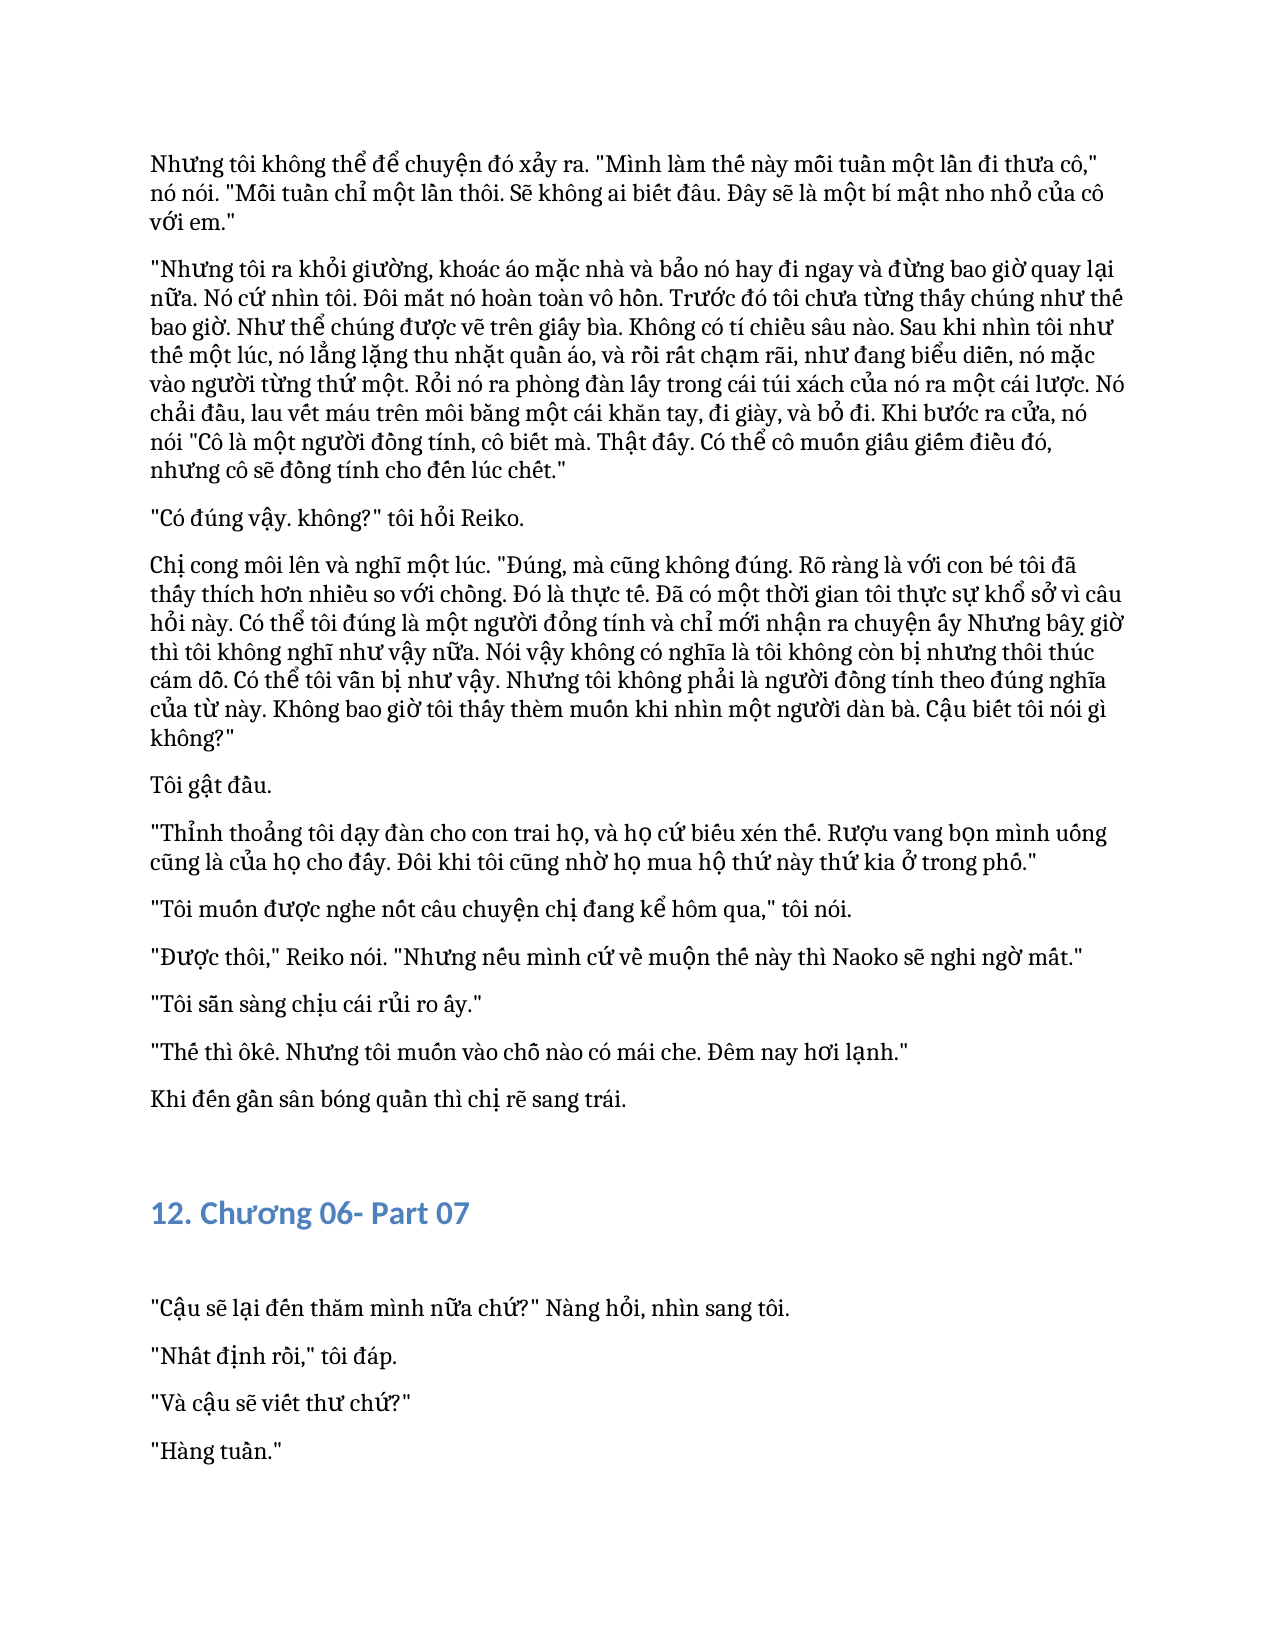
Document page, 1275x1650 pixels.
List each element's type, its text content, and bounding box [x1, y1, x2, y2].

text "Thỉnh thoảng tôi dạy đàn cho con trai họ, và họ cứ biếu xén thế. Rượu vang bọn mình uống cũng là của họ cho đấy. Đôi khi tôi cũng nhờ họ mua hộ thứ này thứ kia ở trong phố." [150, 819, 1125, 876]
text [150, 150, 1125, 236]
text Tôi gật đầu. [150, 771, 1125, 800]
text "Được thôi," Reiko nói. "Nhưng nếu mình cứ về muộn thế này thì Naoko sẽ nghi ngờ mất." [150, 942, 1125, 971]
text "Nhất định rồi," tôi đáp. [150, 1342, 1125, 1370]
text "Nhưng tôi ra khỏi giường, khoác áo mặc nhà và bảo nó hay đi ngay và đừng bao giờ quay lại nữa. Nó cứ nhìn tôi. Đôi mắt nó hoàn toàn vô hồn. Trước đó tôi chưa từng thấy chúng như thế bao giờ. Như thể chúng được vẽ trên giấy bìa. Không có tí chiều sâu nào. Sau khi nhìn tôi như thế một lúc, nó lẳng lặng thu nhặt quần áo, và rồi rất chạm rãi, như đang biểu diễn, nó mặc vào người từng thứ một. Rỏi nó ra phòng đàn lấy trong cái túi xách của nó ra một cái lược. Nó chải đầu, lau vết máu trên môi bằng một cái khăn tay, đi giày, và bỏ đi. Khi bước ra cửa, nó nói "Cô là một người đồng tính, cô biết mà. Thật đấy. Có thể cô muốn giấu giếm điều đó, nhưng cô sẽ đồng tính cho đến lúc chết." [150, 255, 1125, 485]
text "Thế thì ôkê. Nhưng tôi muốn vào chỗ nào có mái che. Đêm nay hơi lạnh." [150, 1037, 1125, 1066]
text "Cậu sẽ lại đến thăm mình nữa chứ?" Nàng hỏi, nhìn sang tôi. [150, 1237, 1125, 1323]
text Khi đến gần sân bóng quần thì chị rẽ sang trái. [150, 1085, 1125, 1171]
text "Tôi sẵn sàng chịu cái rủi ro ấy." [150, 990, 1125, 1019]
text Chị cong môi lên và nghĩ một lúc. "Đúng, mà cũng không đúng. Rõ ràng là với con bé tôi đã thấy thích hơn nhiều so với chồng. Đó là thực tế. Đã có một thời gian tôi thực sự khổ sở vì câu hỏi này. Có thể tôi đúng là một người đỏng tính và chỉ mới nhận ra chuyện ấy Nhưng bâỵ giờ thì tôi không nghĩ như vậy nữa. Nói vậy không có nghĩa là tôi không còn bị nhưng thôi thúc cám dỗ. Có thể tôi vẫn bị như vậy. Nhưng tôi không phải là người đồng tính theo đúng nghĩa của từ này. Không bao giờ tôi thấy thèm muốn khi nhìn một người dàn bà. Cậu biết tôi nói gì không?" [150, 551, 1125, 752]
subtitle 12. Chương 06- Part 07 [150, 1192, 1125, 1233]
text "Và cậu sẽ viết thư chứ?" [150, 1389, 1125, 1418]
text "Hàng tuần." [150, 1437, 1125, 1465]
text "Có đúng vậy. không?" tôi hỏi Reiko. [150, 504, 1125, 532]
text "Tôi muốn được nghe nốt câu chuyện chị đang kể hôm qua," tôi nói. [150, 895, 1125, 924]
